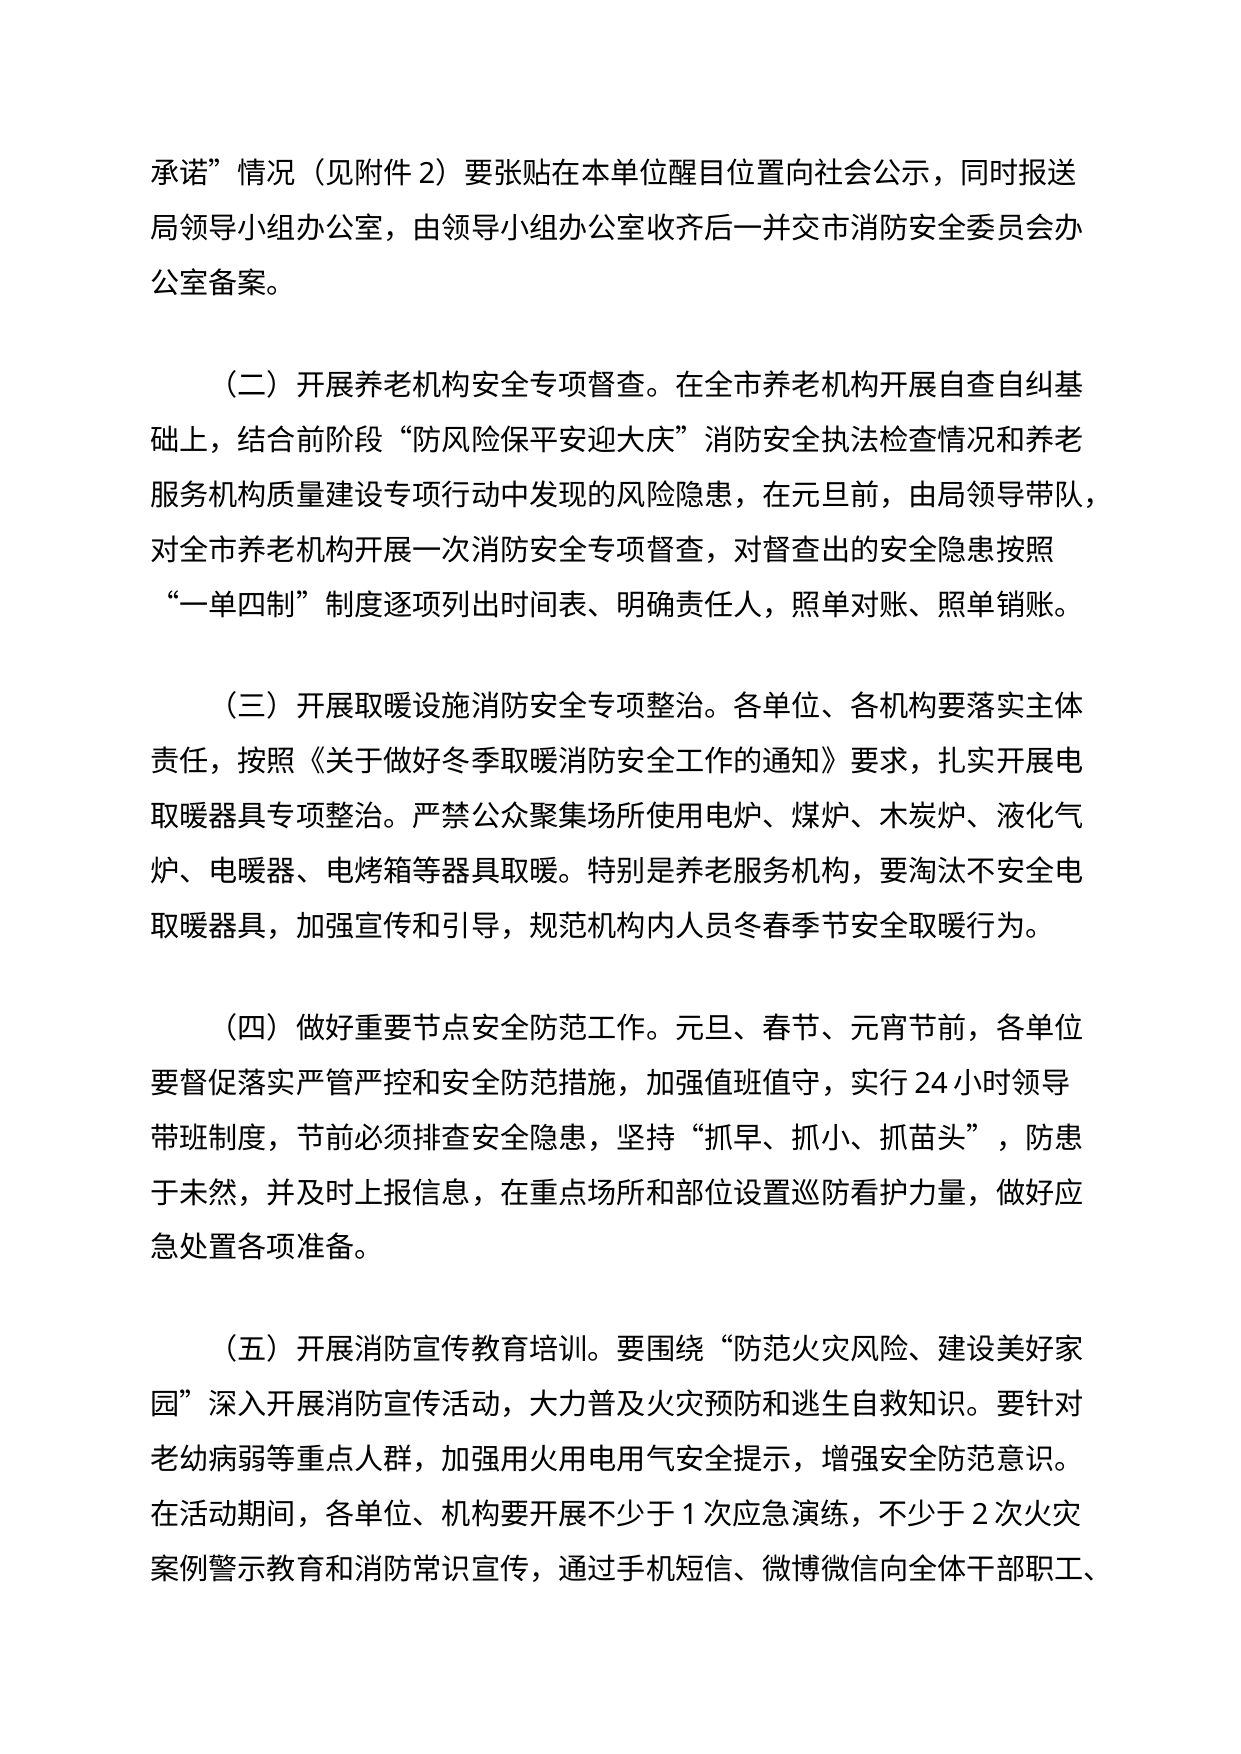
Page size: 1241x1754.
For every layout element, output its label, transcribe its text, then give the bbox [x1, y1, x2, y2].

text （二）开展养老机构安全专项督查。在全市养老机构开展自查自纠基础上，结合前阶段“防风险保平安迎大庆”消防安全执法检查情况和养老服务机构质量建设专项行动中发现的风险隐患，在元旦前，由局领导带队，对全市养老机构开展一次消防安全专项督查，对督查出的安全隐患按照“一单四制”制度逐项列出时间表、明确责任人，照单对账、照单销账。 [150, 362, 1090, 623]
text （四）做好重要节点安全防范工作。元旦、春节、元宵节前，各单位要督促落实严管严控和安全防范措施，加强值班值守，实行24小时领导带班制度，节前必须排查安全隐患，坚持“抓早、抓小、抓苗头”，防患于未然，并及时上报信息，在重点场所和部位设置巡防看护力量，做好应急处置各项准备。 [150, 1004, 1090, 1266]
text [150, 150, 1090, 302]
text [150, 1326, 1090, 1588]
text （三）开展取暖设施消防安全专项整治。各单位、各机构要落实主体责任，按照《关于做好冬季取暖消防安全工作的通知》要求，扎实开展电取暖器具专项整治。严禁公众聚集场所使用电炉、煤炉、木炭炉、液化气炉、电暖器、电烤箱等器具取暖。特别是养老服务机构，要淘汰不安全电取暖器具，加强宣传和引导，规范机构内人员冬春季节安全取暖行为。 [150, 683, 1090, 945]
